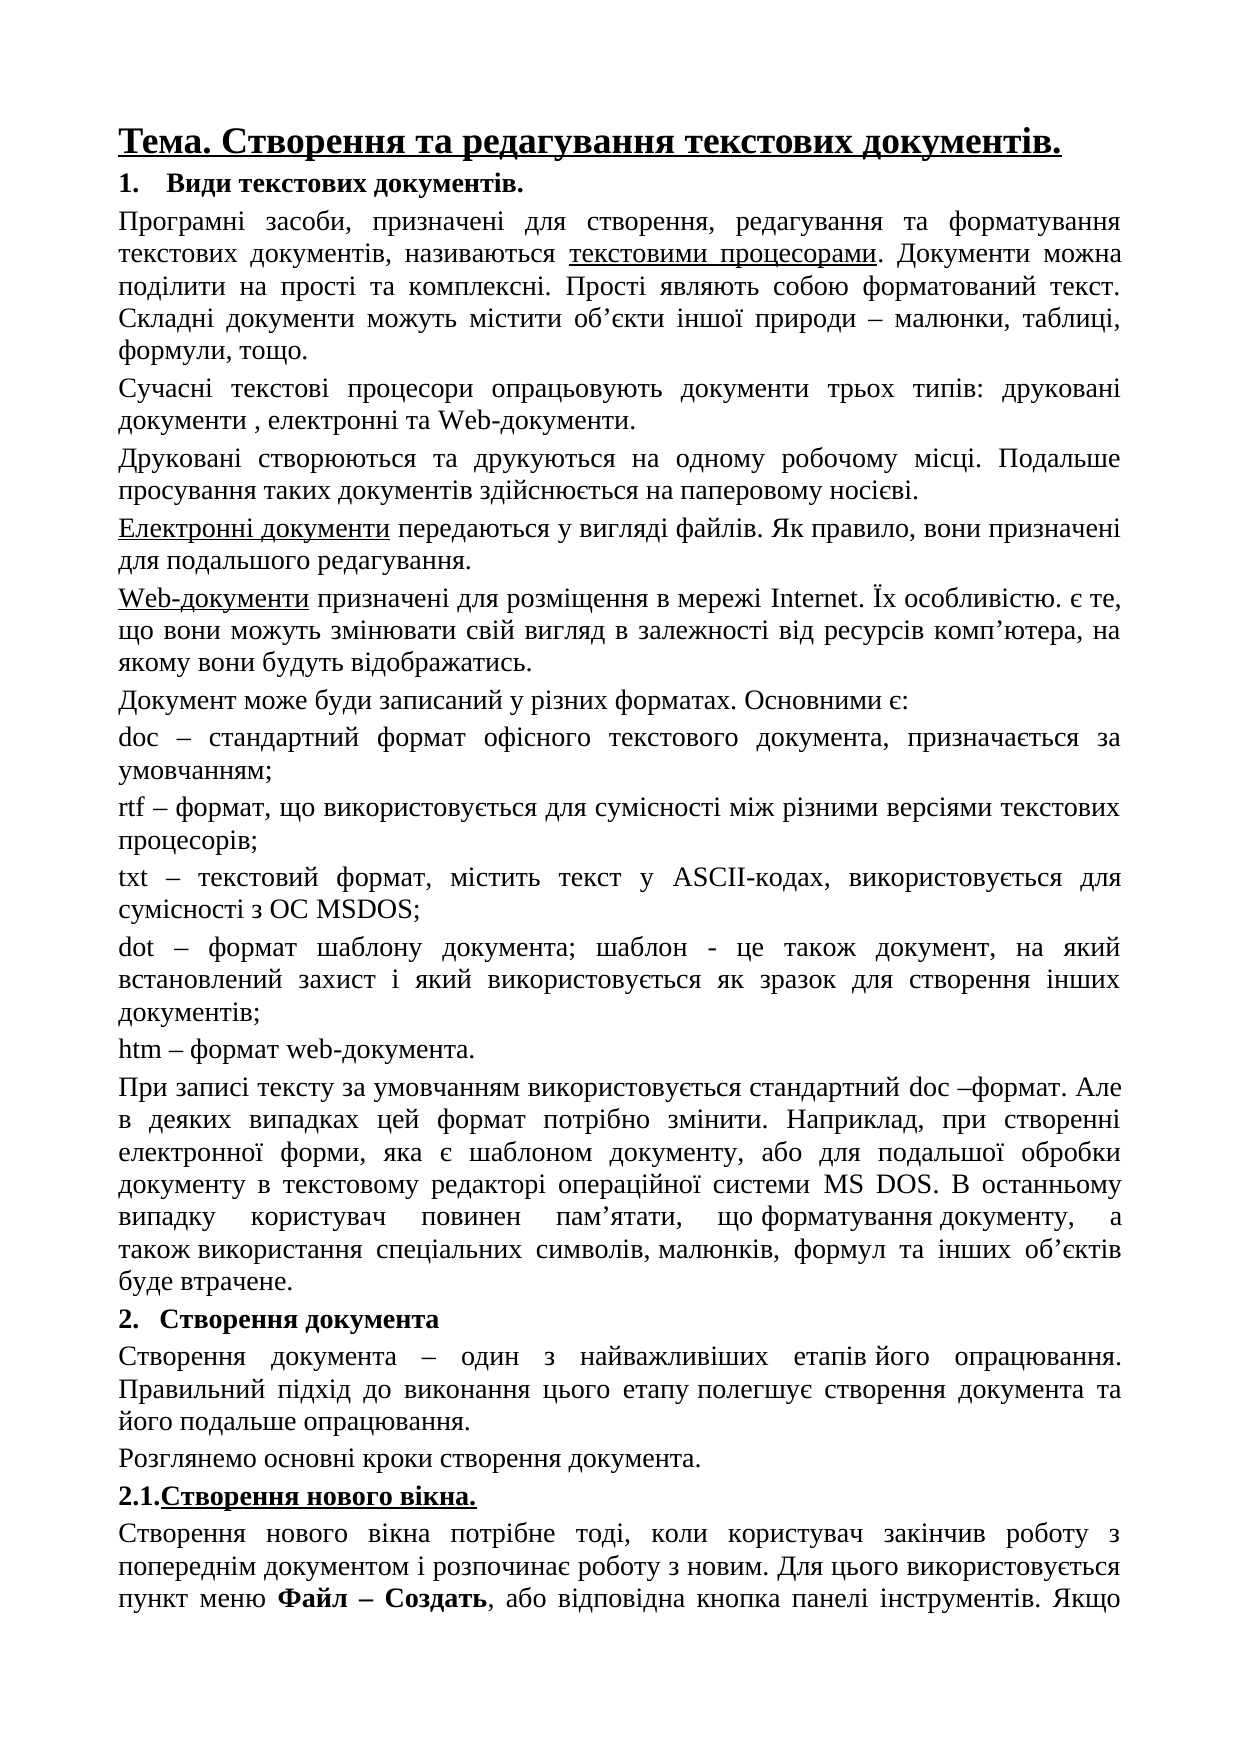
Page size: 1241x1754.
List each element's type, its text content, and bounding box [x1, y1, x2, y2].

text Програмні засоби, призначені для створення, редагування та форматування текстових документів, називаються текстовими процесорами. Документи можна поділити на прості та комплексні. Прості являють собою форматований текст. Складні документи можуть містити об’єкти іншої природи – малюнки, таблиці, формули, тощо. [118, 204, 1122, 366]
text doc – стандартний формат офісного текстового документа, призначається за умовчанням; [118, 720, 1122, 785]
text Електронні документи передаються у вигляді файлів. Як правило, вони призначені для подальшого редагування. [118, 511, 1122, 576]
subtitle 2.1.Створення нового вікна. [118, 1479, 1122, 1511]
text rtf – формат, що використовується для сумісності між різними версіями текстових процесорів; [118, 790, 1122, 855]
text Друковані створюються та друкуються на одному робочому місці. Подальше просування таких документів здійснюється на паперовому носієві. [118, 441, 1122, 506]
text htm – формат web-документа. [118, 1032, 1122, 1065]
text Створення документа – один з найважливіших етапів його опрацювання. Правильний підхід до виконання цього етапу полегшує створення документа та його подальше опрацювання. [118, 1339, 1122, 1436]
text Розглянемо основні кроки створення документа. [118, 1442, 1122, 1474]
subtitle Тема. Створення та редагування текстових документів. [118, 118, 1122, 161]
text Документ може буди записаний у різних форматах. Основними є: [118, 683, 1122, 715]
text Сучасні текстові процесори опрацьовують документи трьох типів: друковані документи , електронні та Web-документи. [118, 371, 1122, 436]
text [118, 1517, 1122, 1614]
text При записі тексту за умовчанням використовується стандартний doc –формат. Але в деяких випадках цей формат потрібно змінити. Наприклад, при створенні електронної форми, яка є шаблоном документу, або для подальшої обробки документу в текстовому редакторі операційної системи MS DOS. В останньому випадку користувач повинен пам’ятати, що форматування документу, а також використання спеціальних символів, малюнків, формул та інших об’єктів буде втрачене. [118, 1070, 1122, 1297]
text Web-документи призначені для розміщення в мережі Internet. Їх особливістю. є те, що вони можуть змінювати свій вигляд в залежності від ресурсів комп’ютера, на якому вони будуть відображатись. [118, 581, 1122, 678]
text txt – текстовий формат, містить текст у ASCII-кодах, використовується для сумісності з ОС MSDOS; [118, 860, 1122, 925]
subtitle 2. Створення документа [118, 1302, 1122, 1334]
text dot – формат шаблону документа; шаблон - це також документ, на який встановлений захист і який використовується як зразок для створення інших документів; [118, 930, 1122, 1027]
subtitle 1. Види текстових документів. [118, 166, 1122, 199]
